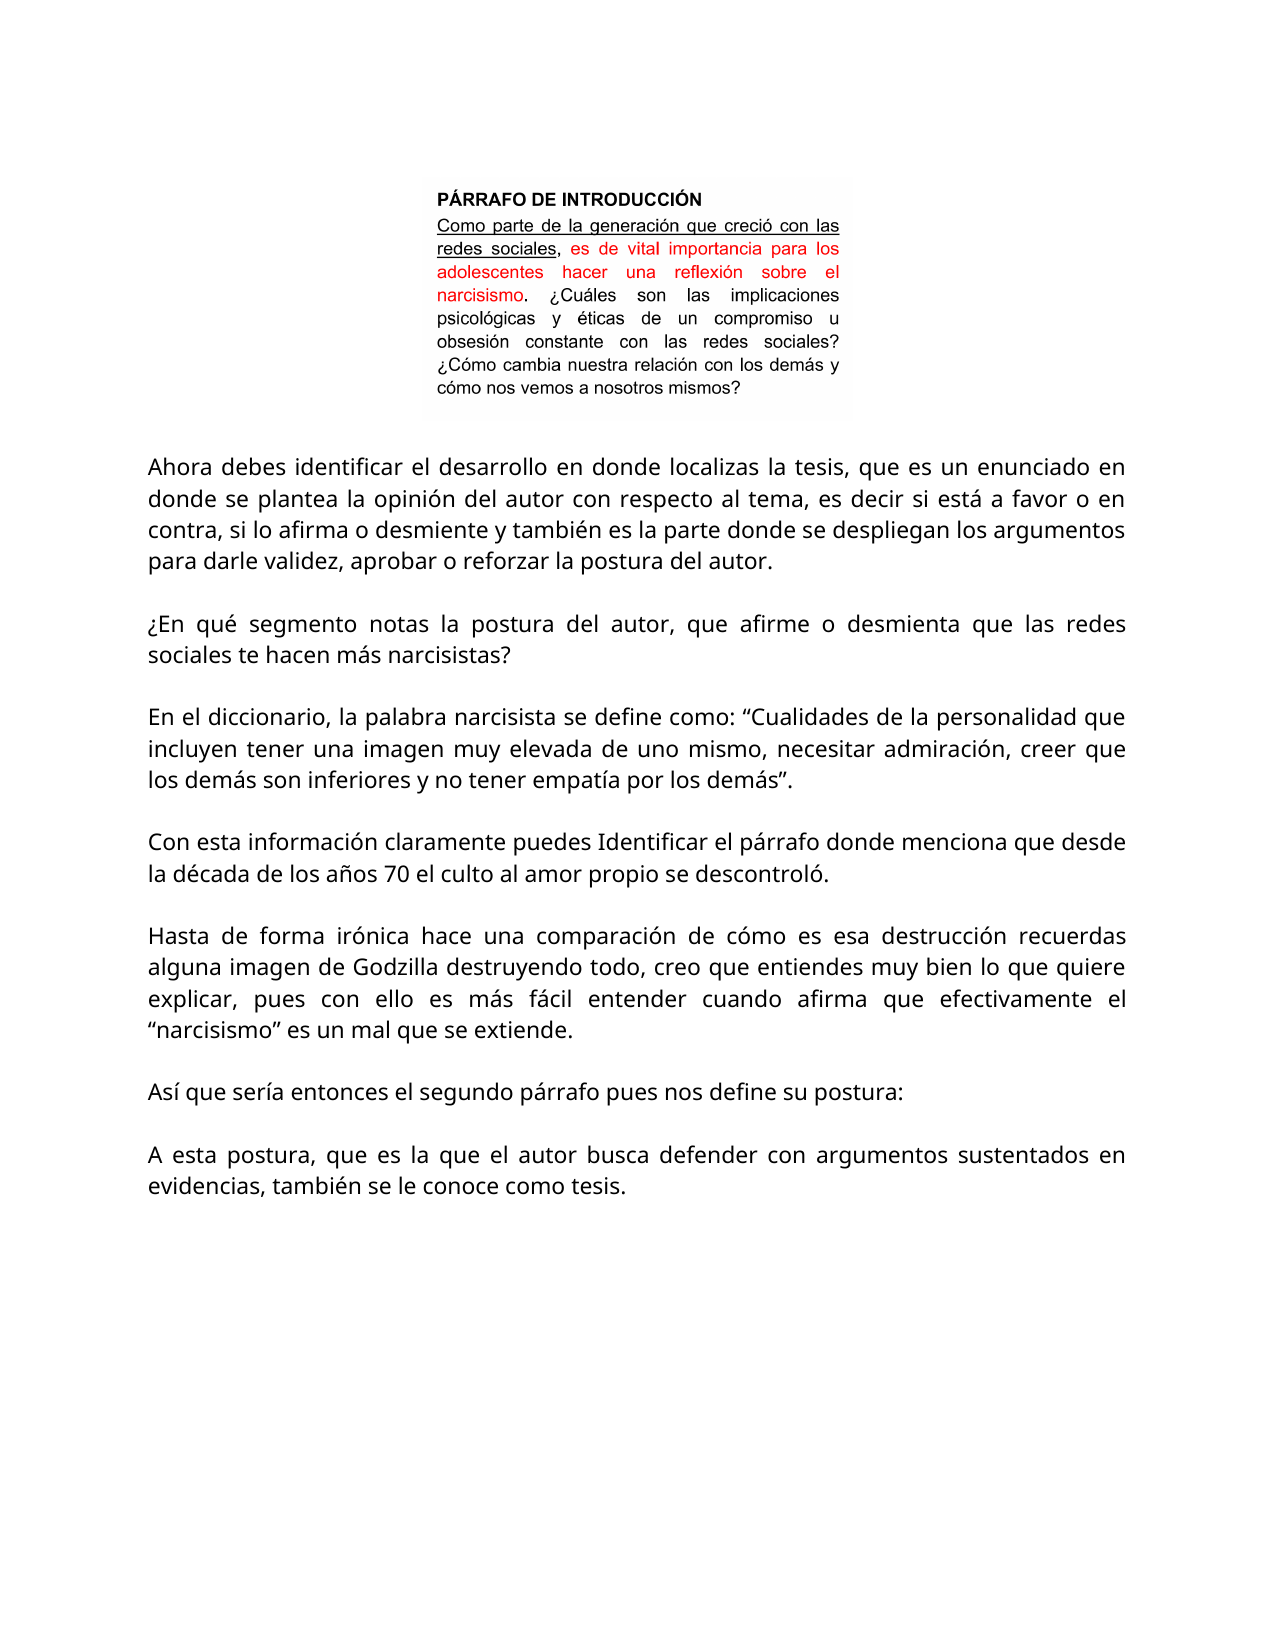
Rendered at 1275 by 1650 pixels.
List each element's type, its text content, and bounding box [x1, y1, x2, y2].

text En el diccionario, la palabra narcisista se define como: “Cualidades de la personalidad que incluyen tener una imagen muy elevada de uno mismo, necesitar admiración, creer que los demás son inferiores y no tener empatía por los demás”. [148, 701, 1127, 795]
text Así que sería entonces el segundo párrafo pues nos define su postura: [148, 1076, 1127, 1108]
text Hasta de forma irónica hace una comparación de cómo es esa destrucción recuerdas alguna imagen de Godzilla destruyendo todo, creo que entiendes muy bien lo que quiere explicar, pues con ello es más fácil entender cuando afirma que efectivamente el “narcisismo” es un mal que se extiende. [148, 920, 1127, 1045]
text A esta postura, que es la que el autor busca defender con argumentos sustentados en evidencias, también se le conoce como tesis. [148, 1139, 1127, 1201]
text Ahora debes identificar el desarrollo en donde localizas la tesis, que es un enunciado en donde se plantea la opinión del autor con respecto al tema, es decir si está a favor o en contra, si lo afirma o desmiente y también es la parte donde se despliegan los argumentos para darle validez, aprobar o reforzar la postura del autor. [148, 451, 1127, 576]
text Con esta información claramente puedes Identificar el párrafo donde menciona que desde la década de los años 70 el culto al amor propio se descontroló. [148, 826, 1127, 889]
text ¿En qué segmento notas la postura del autor, que afirme o desmienta que las redes sociales te hacen más narcisistas? [148, 608, 1127, 670]
